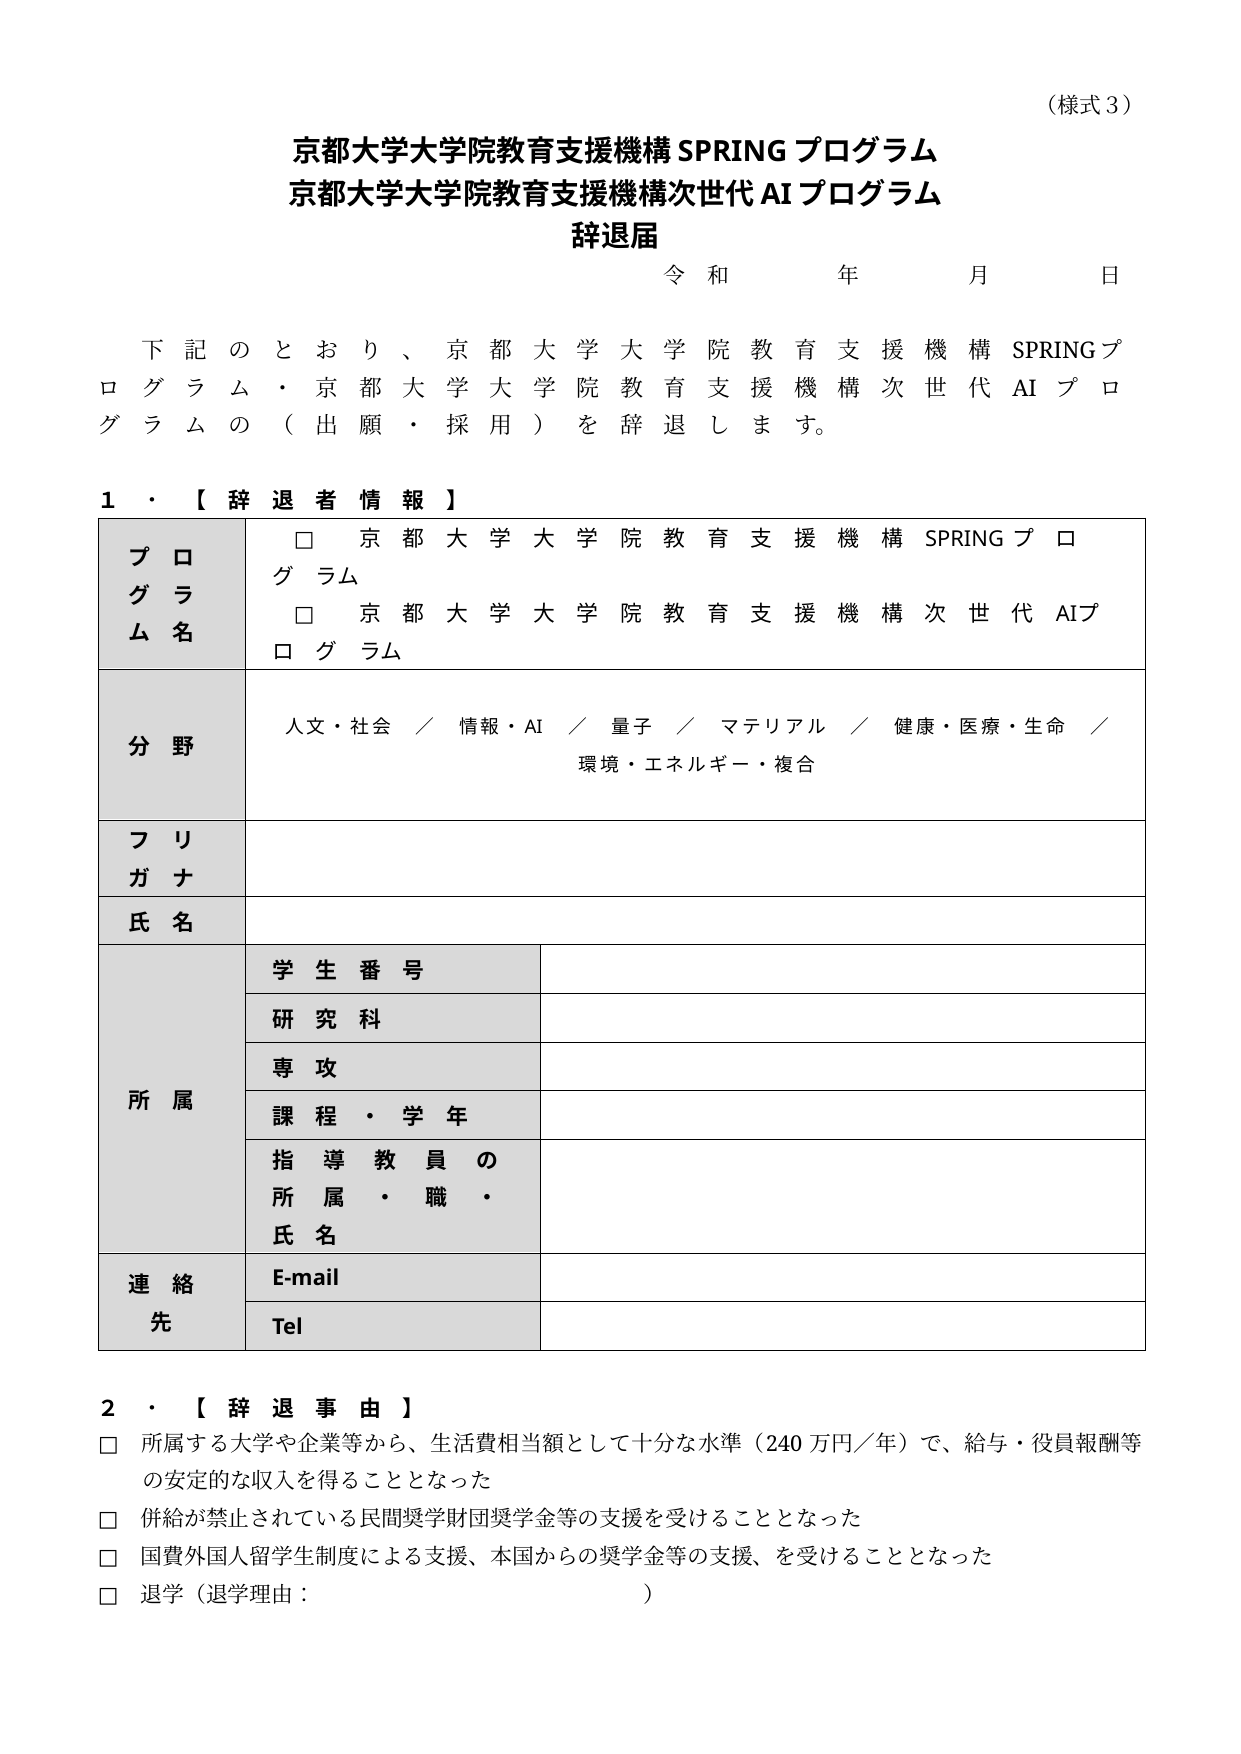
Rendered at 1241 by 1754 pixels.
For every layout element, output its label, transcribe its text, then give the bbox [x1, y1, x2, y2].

text 辞退届 [98, 213, 1133, 255]
text 下記のとおり、京都大学大学院教育支援機構SPRINGプログラム・京都大学大学院教育支援機構次世代AIプログラムの（出願・採用）を辞退します。 [98, 330, 1143, 442]
table_cell 課程・学年 [246, 1091, 540, 1139]
table_cell 指導教員の所属・職・氏名 [246, 1140, 540, 1252]
table_cell 学生番号 [246, 945, 540, 993]
text 京都大学大学院教育支援機構SPRINGプログラム [98, 128, 1133, 170]
text １．【辞退者情報】 [98, 480, 1133, 517]
table_cell E-mail [246, 1254, 540, 1301]
table_cell 研究科 [246, 994, 540, 1042]
text □ 併給が禁止されている民間奨学財団奨学金等の支援を受けることとなった [98, 1501, 1143, 1533]
text □ 退学（退学理由： ） [98, 1577, 1143, 1608]
table_cell [541, 994, 1145, 1042]
text 京都大学大学院教育支援機構次世代AIプログラム [98, 170, 1133, 213]
table_cell 専攻 [246, 1043, 540, 1090]
table_cell [541, 1254, 1145, 1301]
text 令和 年 月 日 [98, 255, 1143, 292]
table_header プログラム名 [99, 519, 245, 668]
table_cell Tel [246, 1302, 540, 1350]
table_cell 氏名 [99, 897, 245, 944]
text □ 国費外国人留学生制度による支援、本国からの奨学金等の支援、を受けることとなった [98, 1539, 1143, 1571]
table_cell [541, 1302, 1145, 1350]
table_cell [246, 897, 1145, 944]
table_cell 分野 [99, 670, 245, 819]
table_cell 連絡先 [99, 1254, 245, 1350]
text ２．【辞退事由】 [98, 1388, 1133, 1426]
table_cell 所属 [99, 945, 245, 1252]
table_cell フリガナ [99, 821, 245, 896]
table_header □ 京都大学大学院教育支援機構SPRINGプログラム □ 京都大学大学院教育支援機構次世代AIプログラム [246, 519, 1145, 668]
table_cell [541, 1043, 1145, 1090]
table_cell 人文・社会 ／ 情報・AI ／ 量子 ／ マテリアル ／ 健康・医療・生命 ／ 環境・エネルギー・複合 [246, 670, 1145, 819]
table_cell [541, 945, 1145, 993]
table_cell [246, 821, 1145, 896]
table_cell [541, 1091, 1145, 1139]
text □ 所属する大学や企業等から、生活費相当額として十分な水準（240 万円／年）で、給与・役員報酬等の安定的な収入を得ることとなった [98, 1426, 1143, 1495]
table_cell [541, 1140, 1145, 1252]
